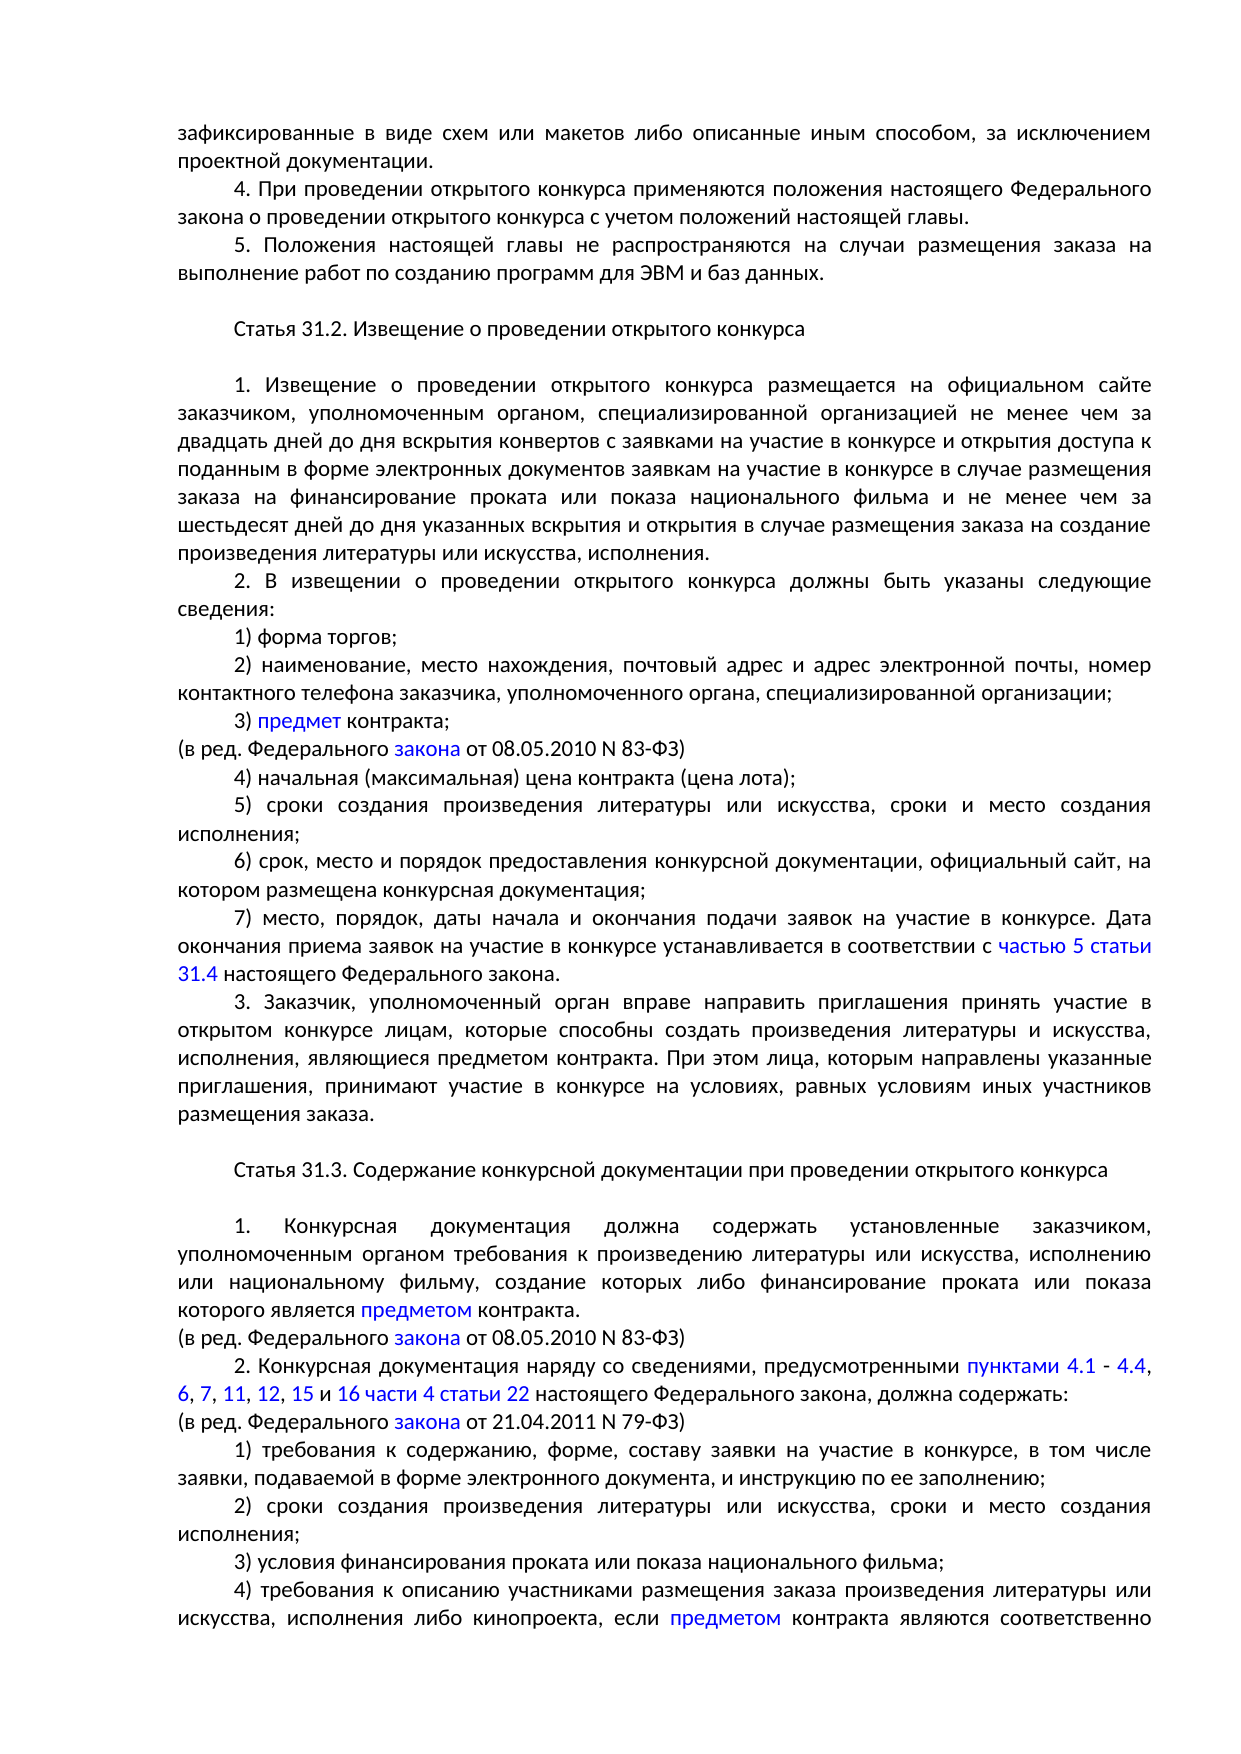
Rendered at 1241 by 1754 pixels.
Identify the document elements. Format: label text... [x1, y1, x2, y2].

text 2) наименование, место нахождения, почтовый адрес и адрес электронной почты, номер контактного телефона заказчика, уполномоченного органа, специализированной организации; [177, 651, 1152, 707]
text 1. Извещение о проведении открытого конкурса размещается на официальном сайте заказчиком, уполномоченным органом, специализированной организацией не менее чем за двадцать дней до дня вскрытия конвертов с заявками на участие в конкурсе и открытия доступа к поданным в форме электронных документов заявкам на участие в конкурсе в случае размещения заказа на финансирование проката или показа национального фильма и не менее чем за шестьдесят дней до дня указанных вскрытия и открытия в случае размещения заказа на создание произведения литературы или искусства, исполнения. [177, 370, 1152, 566]
text 2. В извещении о проведении открытого конкурса должны быть указаны следующие сведения: [177, 566, 1152, 622]
text Статья 31.2. Извещение о проведении открытого конкурса [177, 314, 1152, 342]
text Статья 31.3. Содержание конкурсной документации при проведении открытого конкурса [177, 1155, 1152, 1183]
text (в ред. Федерального закона от 08.05.2010 N 83-ФЗ) [177, 734, 1152, 763]
text (в ред. Федерального закона от 08.05.2010 N 83-ФЗ) [177, 1323, 1152, 1351]
text 3) условия финансирования проката или показа национального фильма; [177, 1547, 1152, 1575]
text 3) предмет контракта; [177, 707, 1152, 734]
text 2. Конкурсная документация наряду со сведениями, предусмотренными пунктами 4.1 - 4.4, 6, 7, 11, 12, 15 и 16 части 4 статьи 22 настоящего Федерального закона, должна содержать: [177, 1351, 1152, 1407]
text 5. Положения настоящей главы не распространяются на случаи размещения заказа на выполнение работ по созданию программ для ЭВМ и баз данных. [177, 230, 1152, 286]
text 1. Конкурсная документация должна содержать установленные заказчиком, уполномоченным органом требования к произведению литературы или искусства, исполнению или национальному фильму, создание которых либо финансирование проката или показа которого является предметом контракта. [177, 1211, 1152, 1323]
text 1) форма торгов; [177, 622, 1152, 651]
text 1) требования к содержанию, форме, составу заявки на участие в конкурсе, в том числе заявки, подаваемой в форме электронного документа, и инструкцию по ее заполнению; [177, 1435, 1152, 1491]
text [177, 1575, 1152, 1631]
text 4) начальная (максимальная) цена контракта (цена лота); [177, 763, 1152, 791]
text 5) сроки создания произведения литературы или искусства, сроки и место создания исполнения; [177, 791, 1152, 847]
text 3. Заказчик, уполномоченный орган вправе направить приглашения принять участие в открытом конкурсе лицам, которые способны создать произведения литературы и искусства, исполнения, являющиеся предметом контракта. При этом лица, которым направлены указанные приглашения, принимают участие в конкурсе на условиях, равных условиям иных участников размещения заказа. [177, 987, 1152, 1127]
text 7) место, порядок, даты начала и окончания подачи заявок на участие в конкурсе. Дата окончания приема заявок на участие в конкурсе устанавливается в соответствии с частью 5 статьи 31.4 настоящего Федерального закона. [177, 903, 1152, 987]
text 6) срок, место и порядок предоставления конкурсной документации, официальный сайт, на котором размещена конкурсная документация; [177, 847, 1152, 903]
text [177, 118, 1152, 174]
text 2) сроки создания произведения литературы или искусства, сроки и место создания исполнения; [177, 1491, 1152, 1547]
text 4. При проведении открытого конкурса применяются положения настоящего Федерального закона о проведении открытого конкурса с учетом положений настоящей главы. [177, 174, 1152, 230]
text (в ред. Федерального закона от 21.04.2011 N 79-ФЗ) [177, 1407, 1152, 1435]
